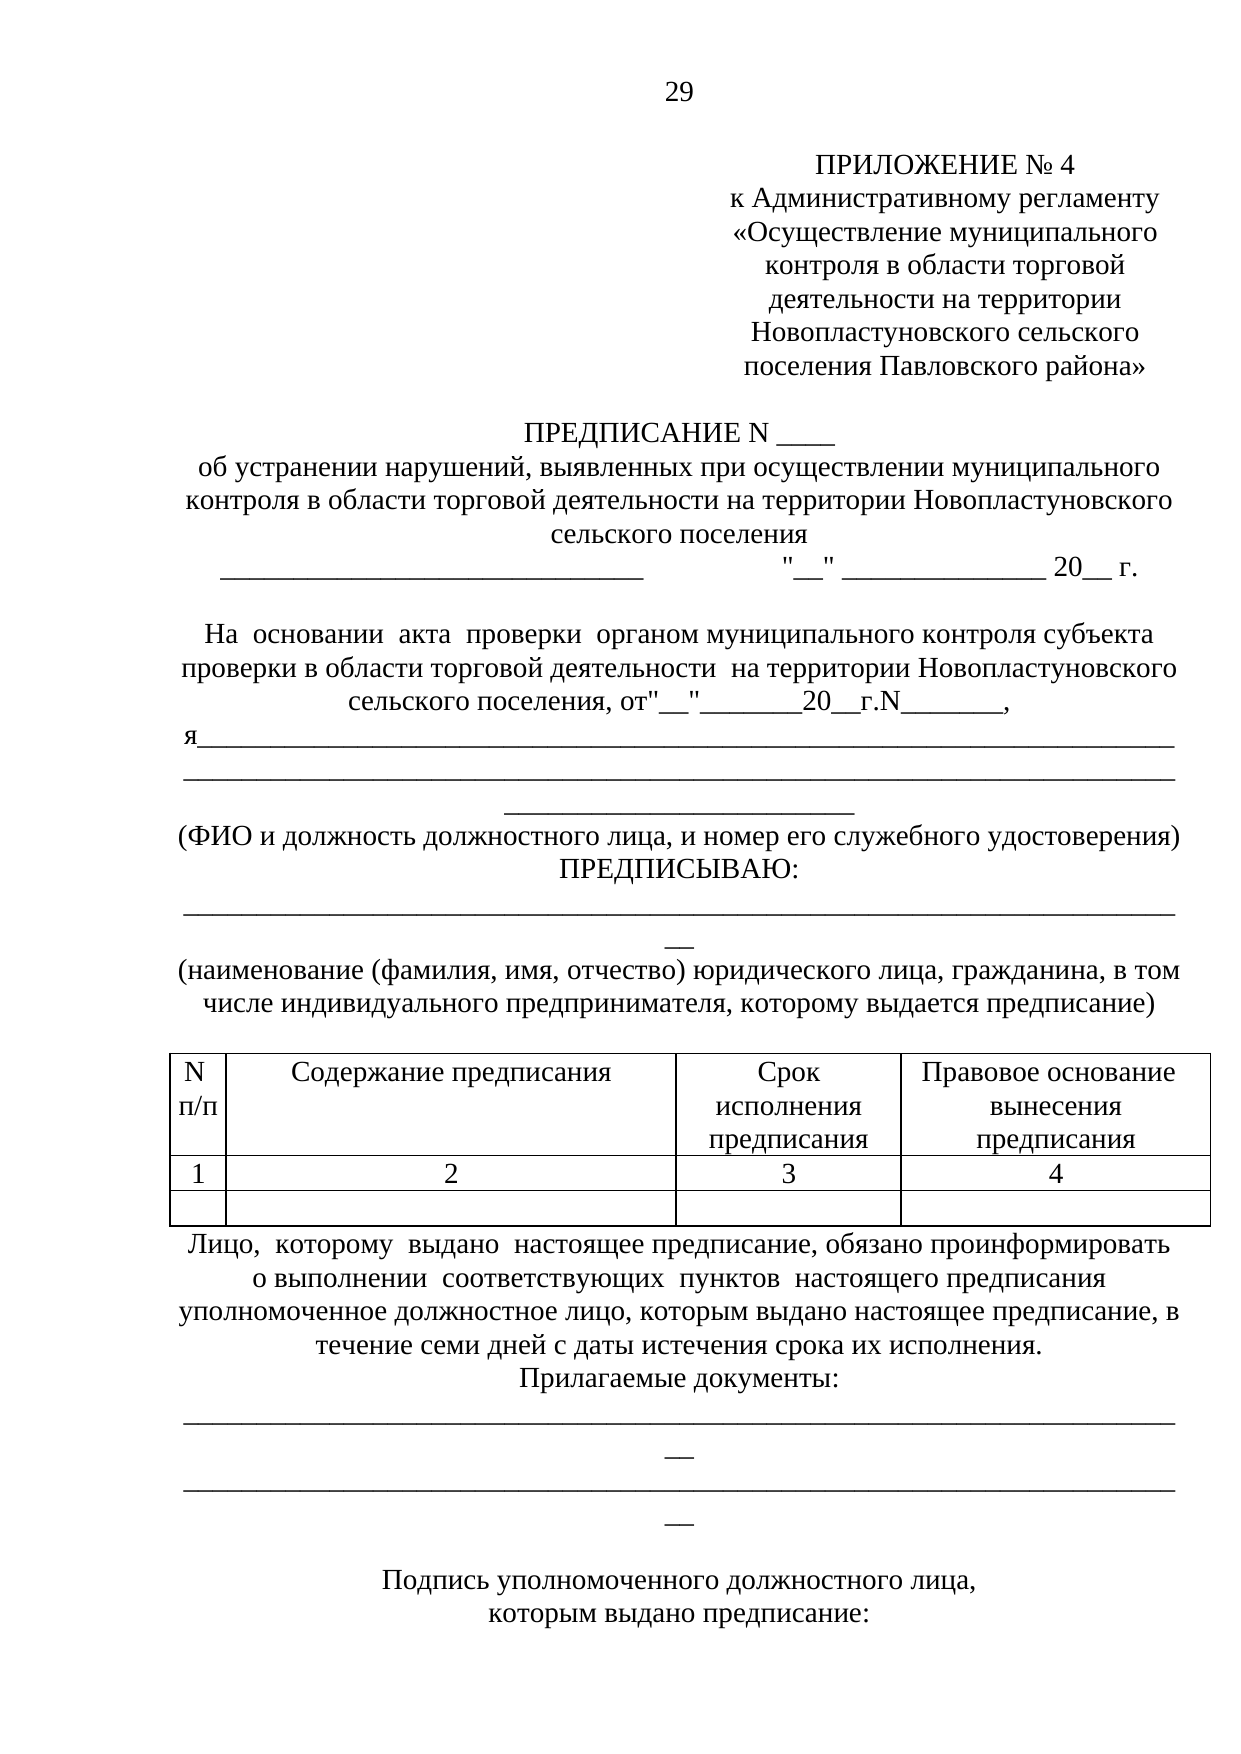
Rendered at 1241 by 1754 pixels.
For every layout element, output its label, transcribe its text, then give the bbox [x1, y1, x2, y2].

text Подпись уполномоченного должностного лица, [177, 1562, 1181, 1595]
text ПРИЛОЖЕНИЕ № 4 [709, 147, 1181, 180]
table_header Содержание предписания [227, 1054, 675, 1155]
table_cell 3 [677, 1156, 900, 1190]
text которым выдано предписание: [177, 1595, 1181, 1629]
table_cell 2 [227, 1156, 675, 1190]
text Прилагаемые документы: ______________________________________________________________________ [177, 1361, 1181, 1461]
table_header Правовое основание вынесения предписания [902, 1054, 1210, 1155]
table_cell [902, 1191, 1210, 1225]
text На основании акта проверки органом муниципального контроля субъекта проверки в области торговой деятельности на территории Новопластуновского сельского поселения, от"__"_______20__г.N_______, я_______________________________________________________________________________________________________________________________________________________________ [177, 616, 1181, 818]
table_header Срок исполнения предписания [677, 1054, 900, 1155]
text _____________________________ "__" ______________ 20__ г. [177, 549, 1181, 583]
text Лицо, которому выдано настоящее предписание, обязано проинформировать о выполнении соответствующих пунктов настоящего предписания уполномоченное должностное лицо, которым выдано настоящее предписание, в течение семи дней с даты истечения срока их исполнения. [177, 1227, 1181, 1361]
text (ФИО и должность должностного лица, и номер его служебного удостоверения) [177, 818, 1181, 851]
table_cell [227, 1191, 675, 1225]
table_cell 4 [902, 1156, 1210, 1190]
text к Административному регламенту [709, 180, 1181, 214]
text (наименование (фамилия, имя, отчество) юридического лица, гражданина, в том числе индивидуального предпринимателя, которому выдается предписание) [177, 952, 1181, 1019]
table_cell 1 [171, 1156, 225, 1190]
text об устранении нарушений, выявленных при осуществлении муниципального контроля в области торговой деятельности на территории Новопластуновского сельского поселения [177, 449, 1181, 549]
table_cell [677, 1191, 900, 1225]
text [177, 1461, 1181, 1528]
text ПРЕДПИСЫВАЮ: [177, 851, 1181, 885]
text ______________________________________________________________________ [177, 885, 1181, 952]
table_header N п/п [171, 1054, 225, 1155]
text Новопластуновского сельского поселения Павловского района» [709, 314, 1181, 382]
text ПРЕДПИСАНИЕ N ____ [177, 415, 1181, 449]
text «Осуществление муниципального контроля в области торговой деятельности на территории [709, 214, 1181, 314]
table_cell [171, 1191, 225, 1225]
